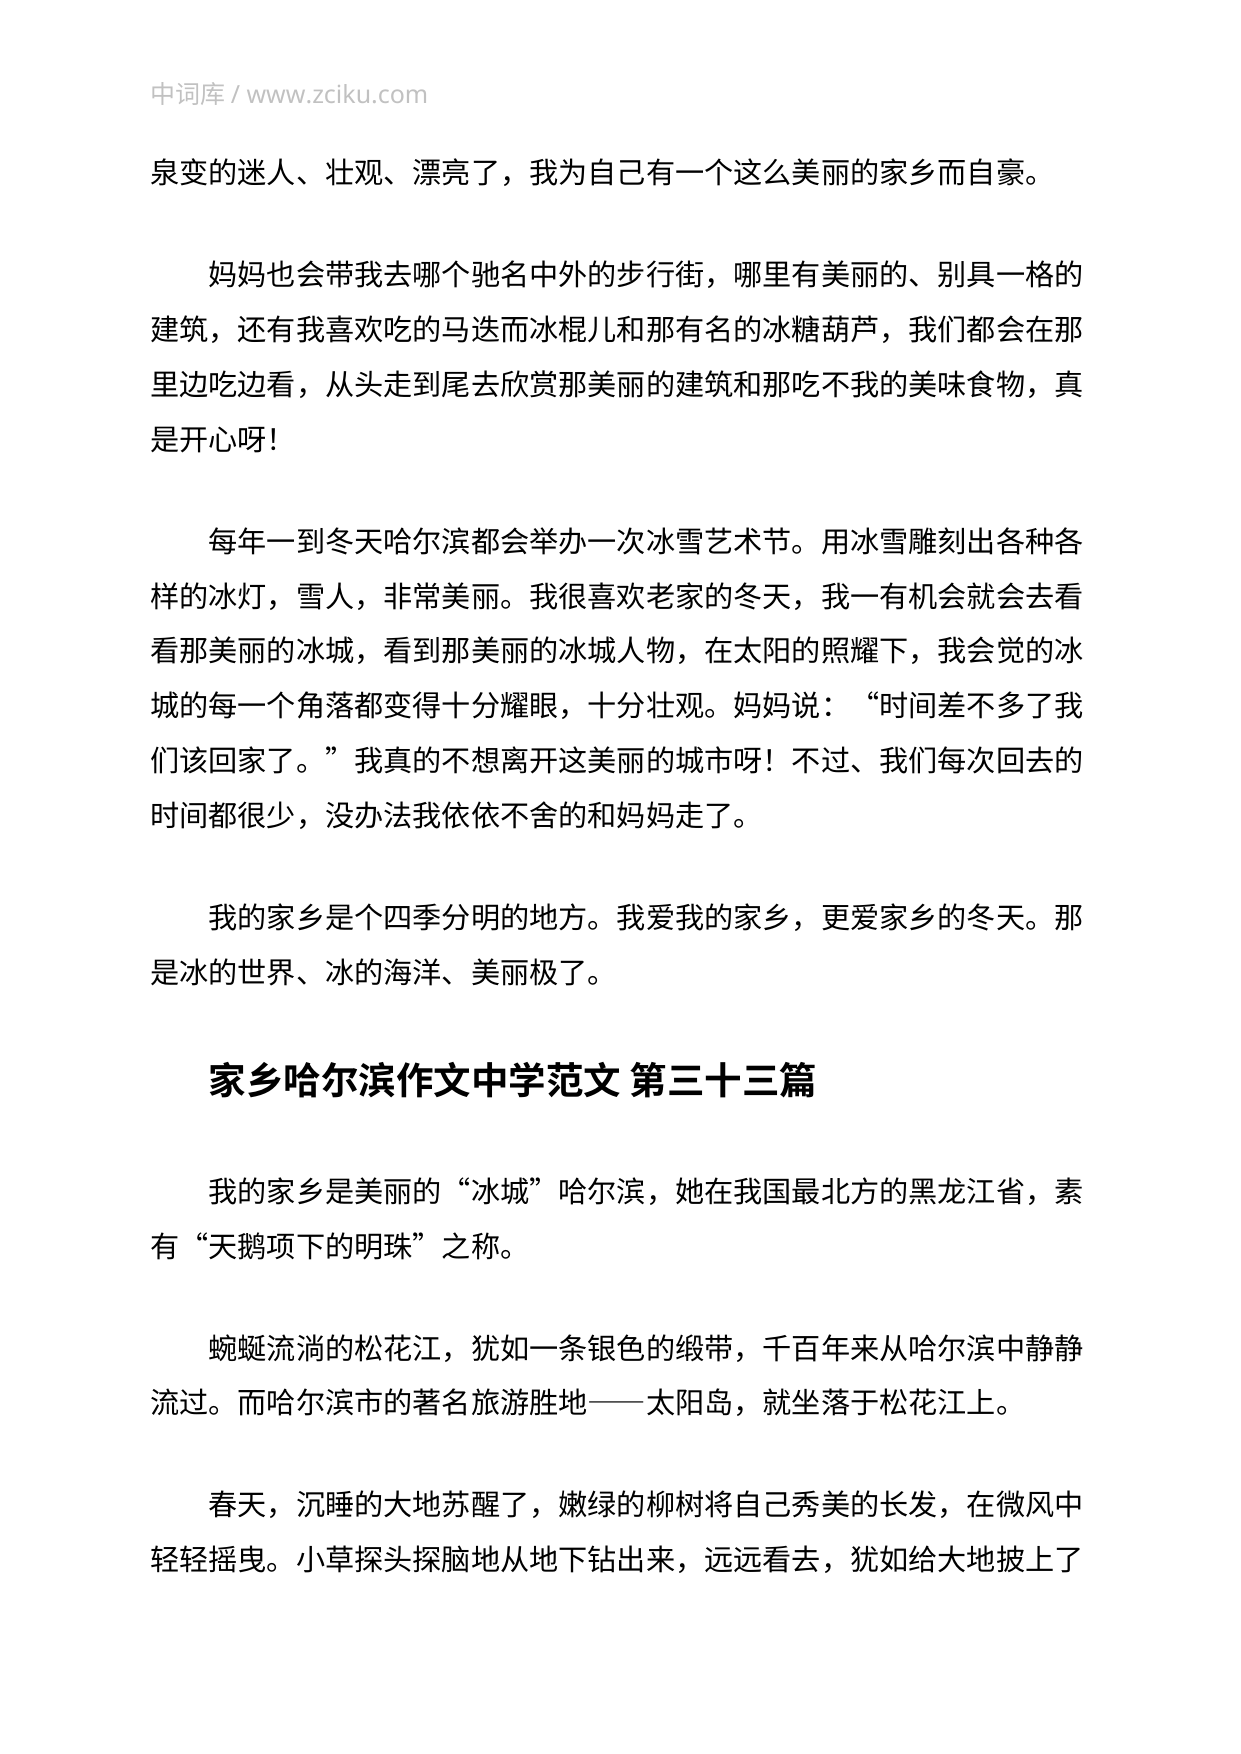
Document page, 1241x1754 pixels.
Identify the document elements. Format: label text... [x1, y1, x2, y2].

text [150, 150, 1090, 192]
text 家乡哈尔滨作文中学范文 第三十三篇 [150, 1051, 1090, 1105]
text 蜿蜒流淌的松花江，犹如一条银色的缎带，千百年来从哈尔滨中静静流过。而哈尔滨市的著名旅游胜地——太阳岛，就坐落于松花江上。 [150, 1325, 1090, 1422]
text 我的家乡是个四季分明的地方。我爱我的家乡，更爱家乡的冬天。那是冰的世界、冰的海洋、美丽极了。 [150, 894, 1090, 992]
text 每年一到冬天哈尔滨都会举办一次冰雪艺术节。用冰雪雕刻出各种各样的冰灯，雪人，非常美丽。我很喜欢老家的冬天，我一有机会就会去看看那美丽的冰城，看到那美丽的冰城人物，在太阳的照耀下，我会觉的冰城的每一个角落都变得十分耀眼，十分壮观。妈妈说：“时间差不多了我们该回家了。”我真的不想离开这美丽的城市呀！不过、我们每次回去的时间都很少，没办法我依依不舍的和妈妈走了。 [150, 518, 1090, 835]
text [150, 1482, 1090, 1579]
text 我的家乡是美丽的“冰城”哈尔滨，她在我国最北方的黑龙江省，素有“天鹅项下的明珠”之称。 [150, 1168, 1090, 1266]
text 妈妈也会带我去哪个驰名中外的步行街，哪里有美丽的、别具一格的建筑，还有我喜欢吃的马迭而冰棍儿和那有名的冰糖葫芦，我们都会在那里边吃边看，从头走到尾去欣赏那美丽的建筑和那吃不我的美味食物，真是开心呀！ [150, 252, 1090, 459]
